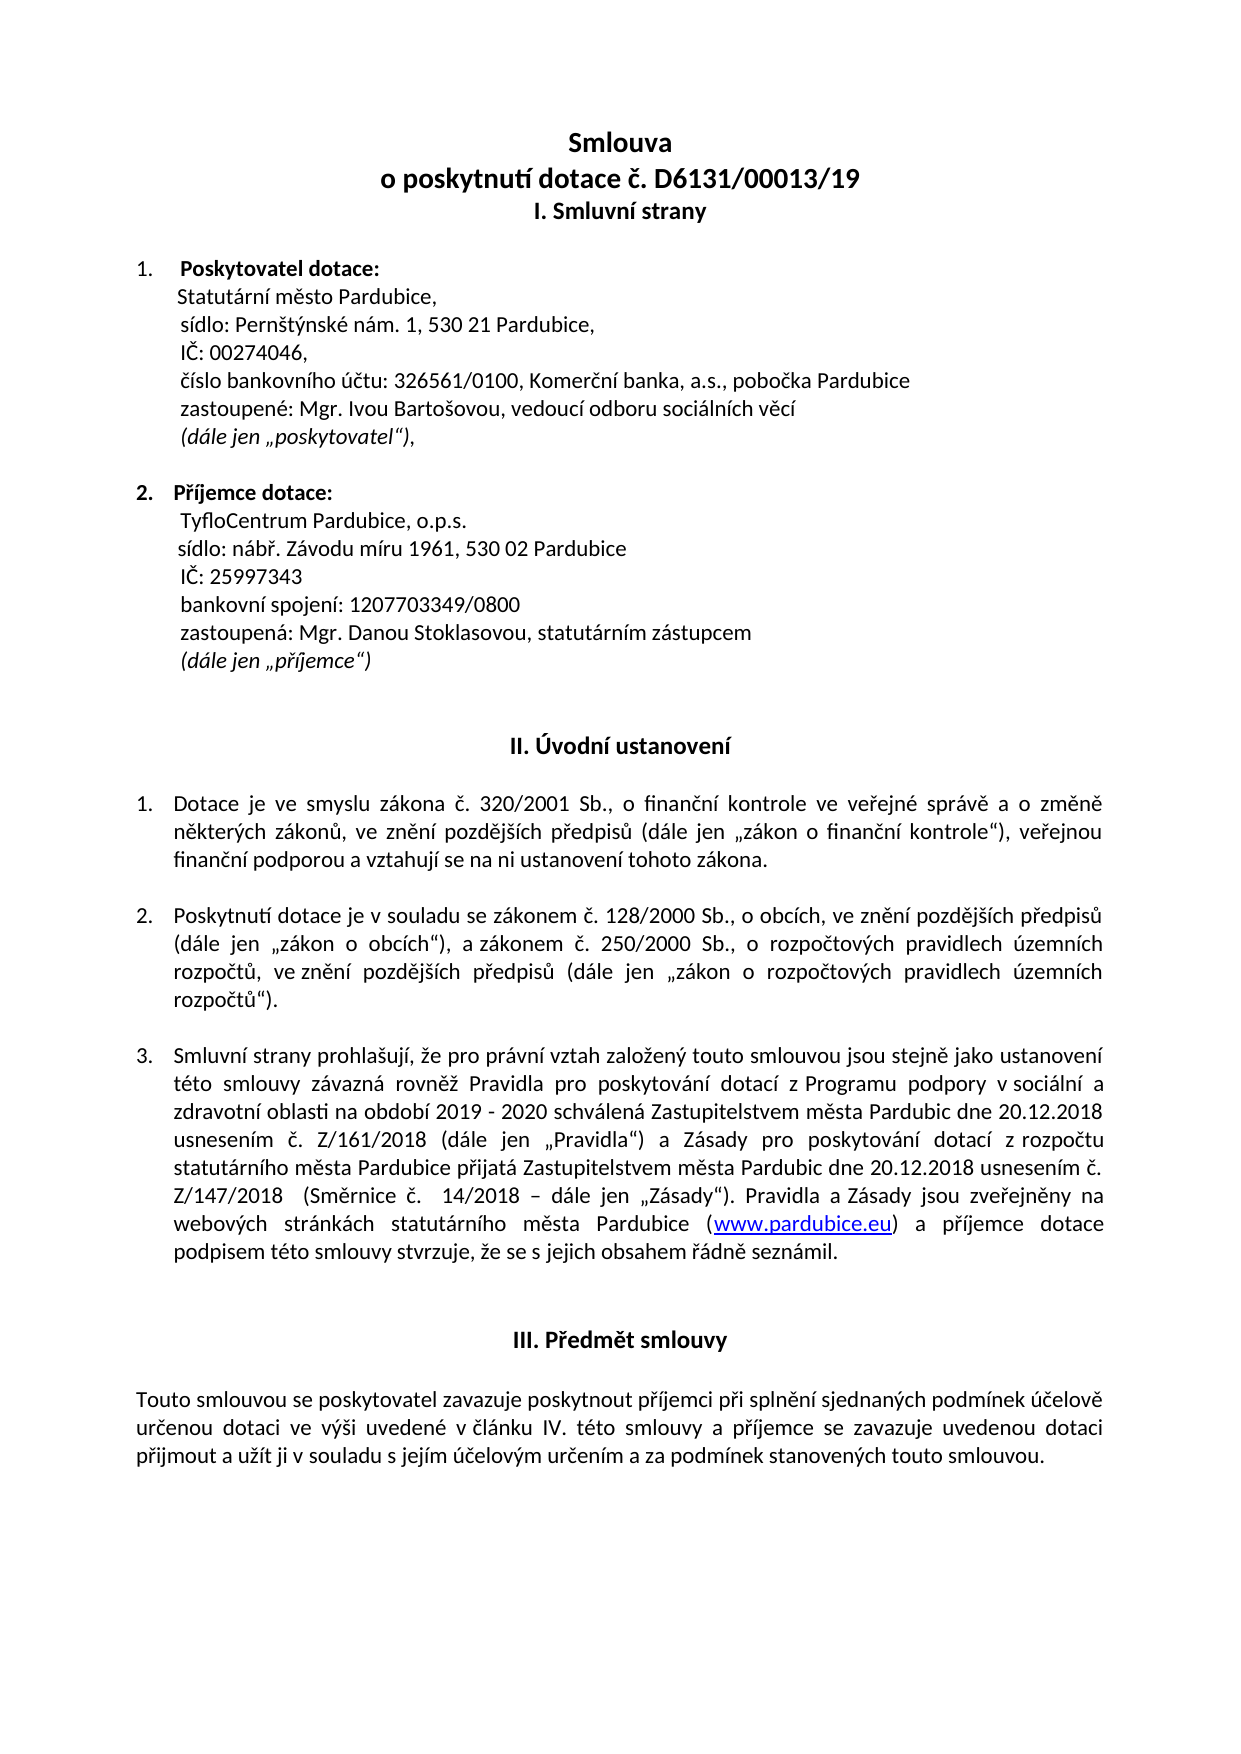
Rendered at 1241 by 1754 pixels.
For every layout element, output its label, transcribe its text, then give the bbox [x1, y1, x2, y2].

text 1. Poskytovatel dotace: [136, 254, 1104, 282]
text zastoupené: Mgr. Ivou Bartošovou, vedoucí odboru sociálních věcí [180, 394, 1104, 422]
text Touto smlouvou se poskytovatel zavazuje poskytnout příjemci při splnění sjednaných podmínek účelově určenou dotaci ve výši uvedené v článku IV. této smlouvy a příjemce se zavazuje uvedenou dotaci přijmout a užít ji v souladu s jejím účelovým určením a za podmínek stanovených touto smlouvou. [136, 1385, 1104, 1469]
text IČ: 25997343 [136, 562, 1104, 590]
text (dále jen „příjemce“) [136, 646, 1104, 674]
text IČ: 00274046, [180, 338, 1104, 366]
text (dále jen „poskytovatel“), [180, 422, 1104, 450]
text číslo bankovního účtu: 326561/0100, Komerční banka, a.s., pobočka Pardubice [180, 366, 1104, 394]
list Poskytnutí dotace je v souladu se zákonem č. 128/2000 Sb., o obcích, ve znění pozdějších předpisů (dále jen „zákon o obcích“), a zákonem č. 250/2000 Sb., o rozpočtových pravidlech územních rozpočtů, ve znění pozdějších předpisů (dále jen „zákon o rozpočtových pravidlech územních rozpočtů“). [136, 901, 1104, 1013]
text Statutární město Pardubice, [136, 282, 1104, 310]
text o poskytnutí dotace č. D6131/00013/19 [136, 160, 1104, 196]
text sídlo: nábř. Závodu míru 1961, 530 02 Pardubice [136, 534, 1104, 562]
text III. Předmět smlouvy [136, 1324, 1104, 1354]
text zastoupená: Mgr. Danou Stoklasovou, statutárním zástupcem [136, 618, 1104, 646]
text sídlo: Pernštýnské nám. 1, 530 21 Pardubice, [180, 310, 1104, 338]
list Příjemce dotace: [136, 478, 1104, 506]
text I. Smluvní strany [136, 196, 1104, 226]
text Smlouva [136, 124, 1104, 160]
list Dotace je ve smyslu zákona č. 320/2001 Sb., o finanční kontrole ve veřejné správě a o změně některých zákonů, ve znění pozdějších předpisů (dále jen „zákon o finanční kontrole“), veřejnou finanční podporou a vztahují se na ni ustanovení tohoto zákona. [136, 789, 1104, 873]
list Smluvní strany prohlašují, že pro právní vztah založený touto smlouvou jsou stejně jako ustanovení této smlouvy závazná rovněž Pravidla pro poskytování dotací z Programu podpory v sociální a zdravotní oblasti na období 2019 - 2020 schválená Zastupitelstvem města Pardubic dne 20.12.2018 usnesením č. Z/161/2018 (dále jen „Pravidla“) a Zásady pro poskytování dotací z rozpočtu statutárního města Pardubice přijatá Zastupitelstvem města Pardubic dne 20.12.2018 usnesením č. Z/147/2018 (Směrnice č. 14/2018 – dále jen „Zásady“). Pravidla a Zásady jsou zveřejněny na webových stránkách statutárního města Pardubice (www.pardubice.eu) a příjemce dotace podpisem této smlouvy stvrzuje, že se s jejich obsahem řádně seznámil. [136, 1041, 1104, 1265]
text II. Úvodní ustanovení [136, 730, 1104, 761]
text TyfloCentrum Pardubice, o.p.s. [180, 506, 1104, 534]
text bankovní spojení: 1207703349/0800 [136, 590, 1104, 618]
